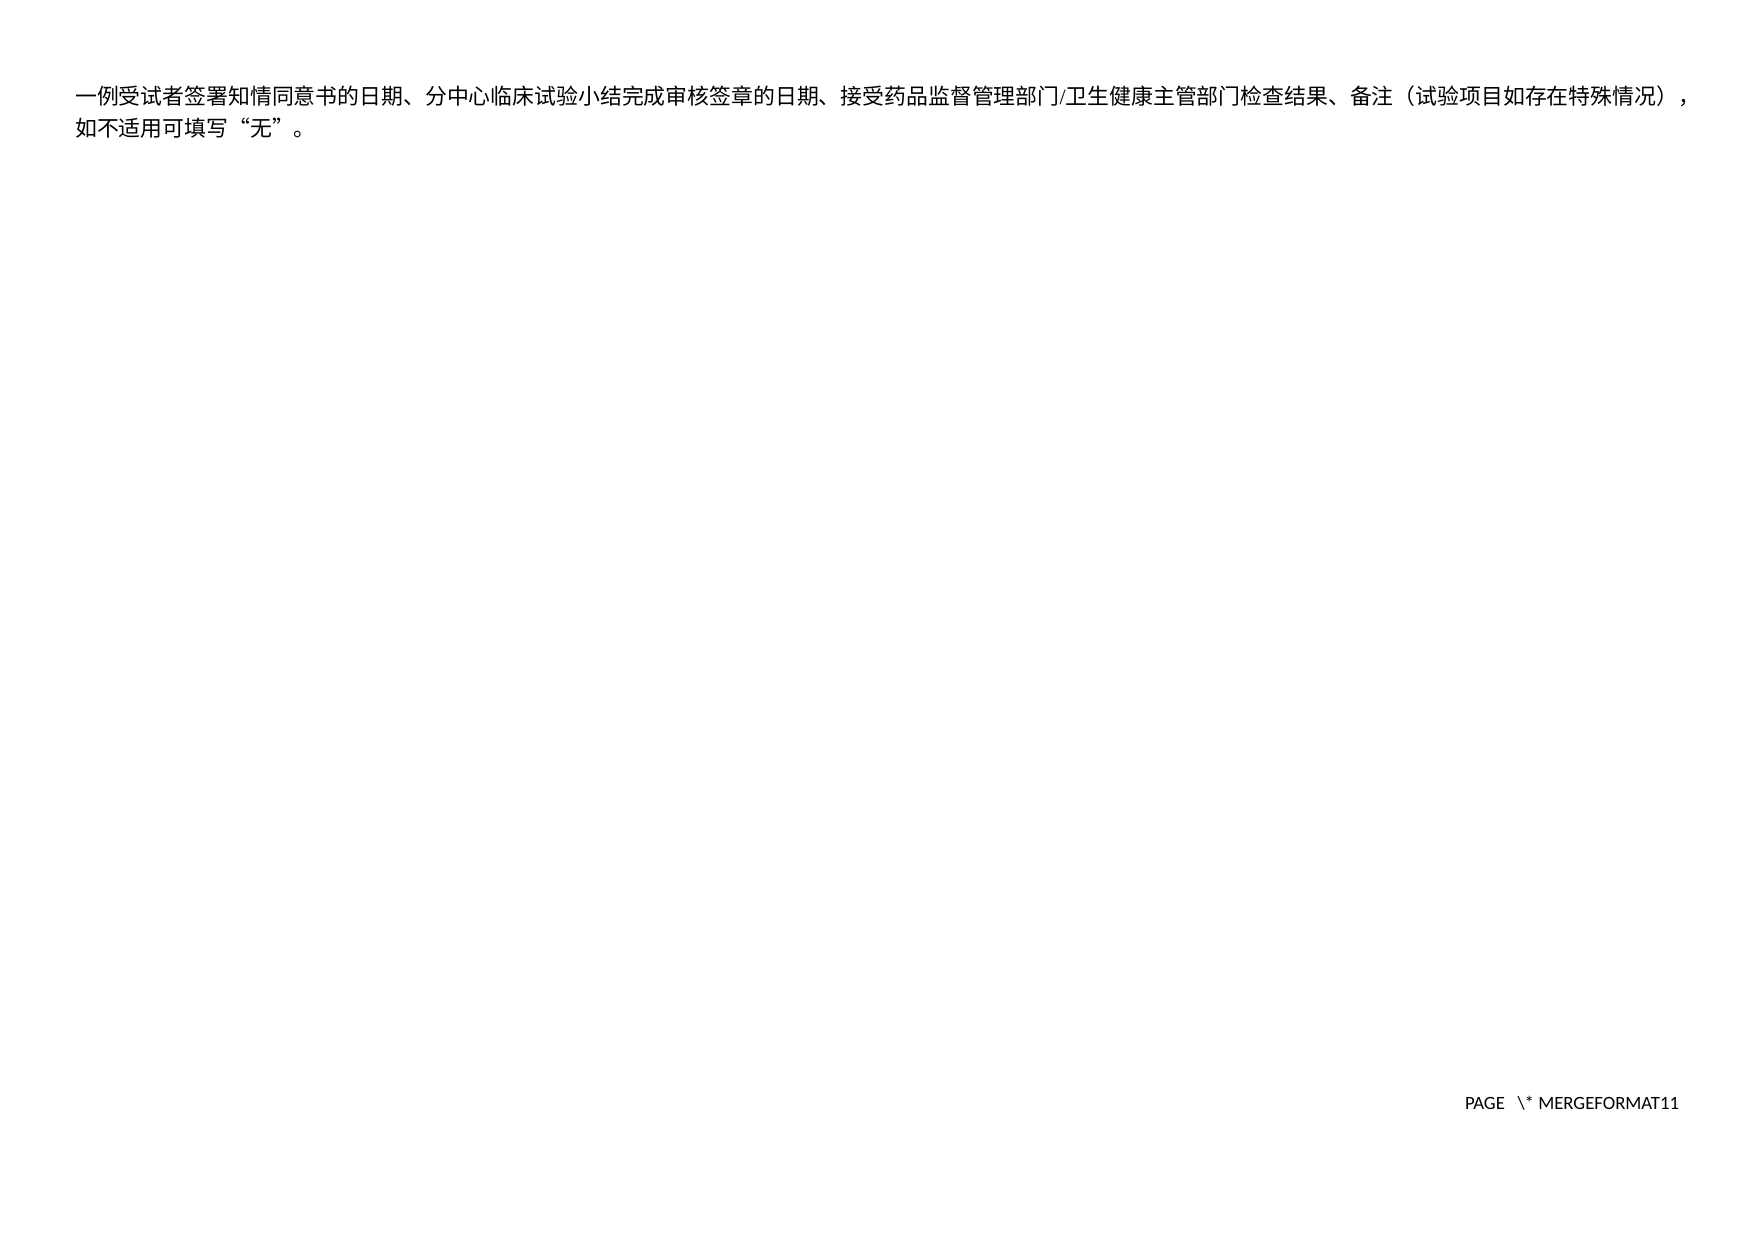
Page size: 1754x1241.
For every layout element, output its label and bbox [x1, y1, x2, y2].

text [75, 79, 1679, 143]
